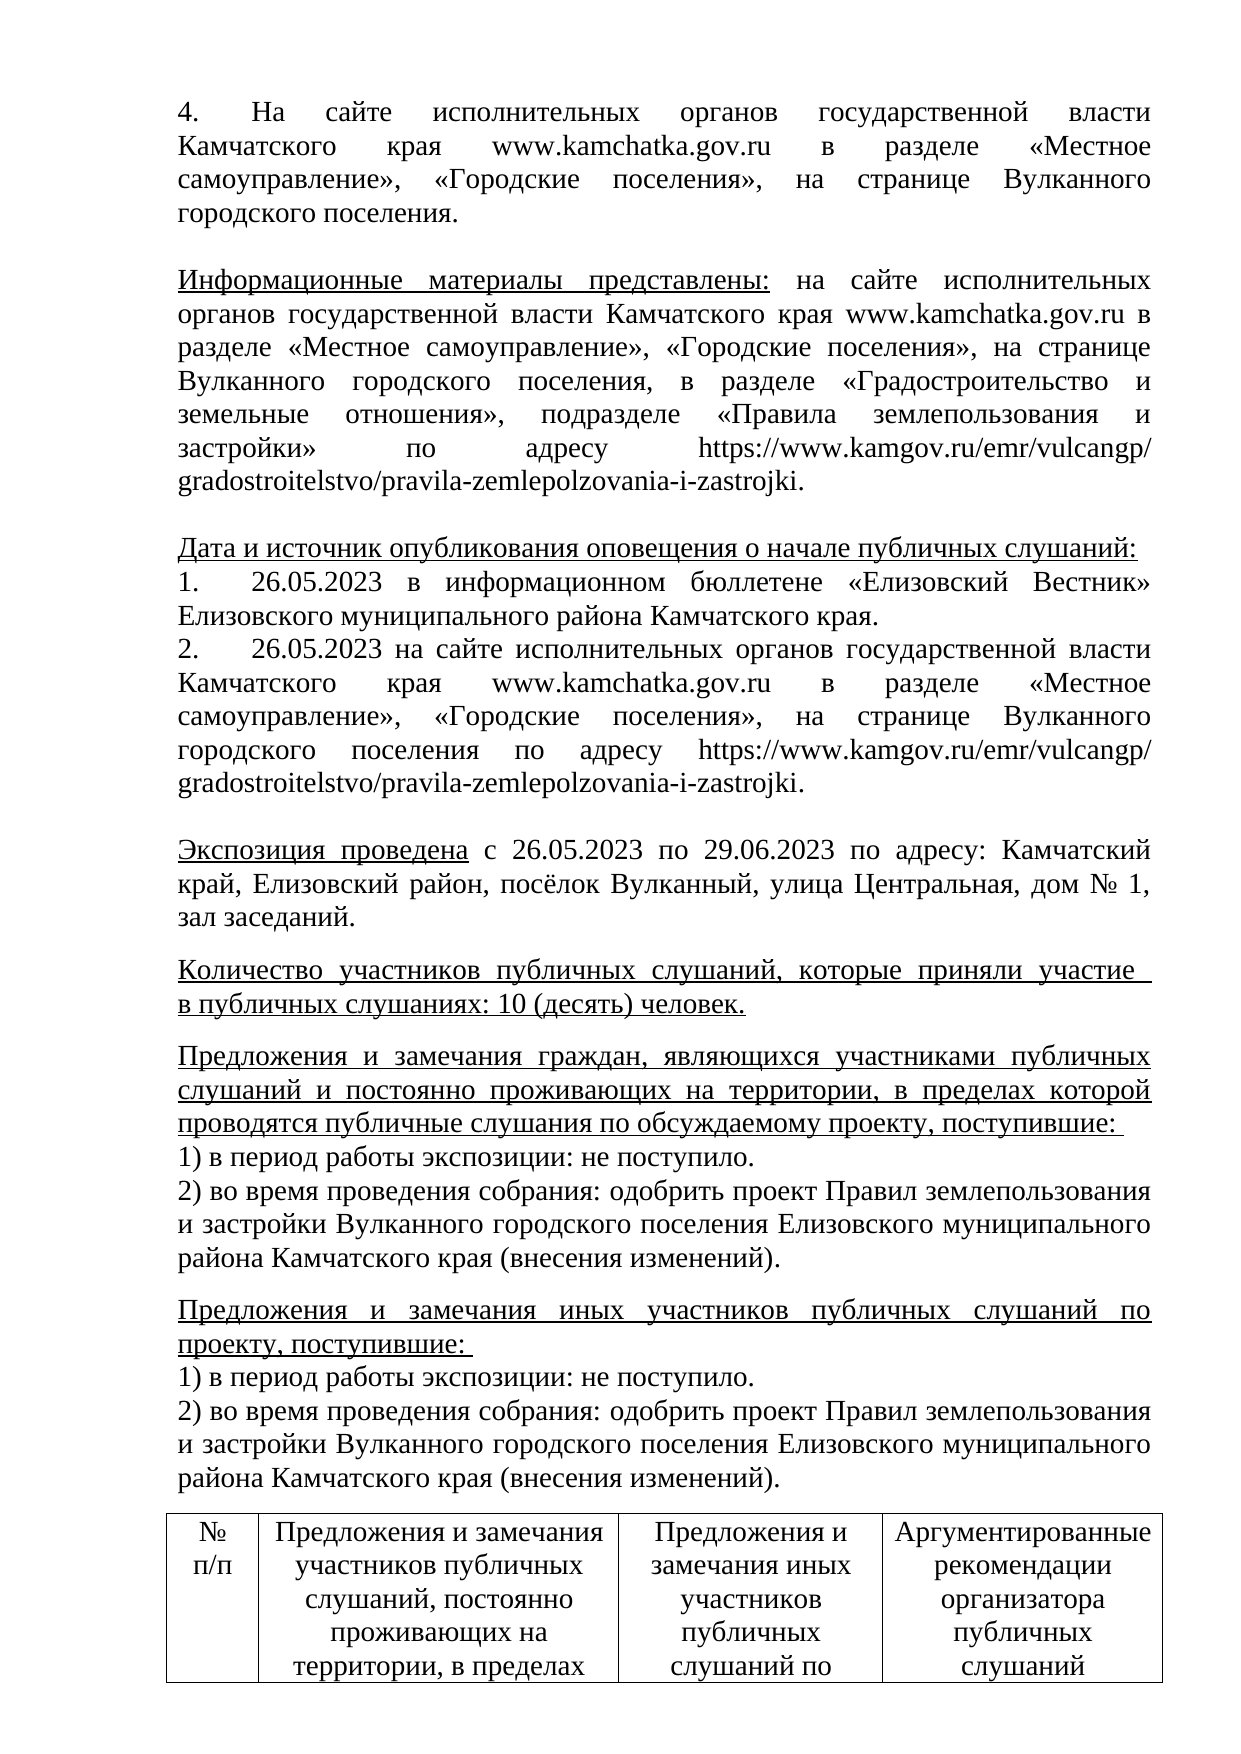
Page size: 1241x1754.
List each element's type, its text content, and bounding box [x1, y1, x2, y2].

text 2) во время проведения собрания: одобрить проект Правил землепользования и застройки Вулканного городского поселения Елизовского муниципального района Камчатского края (внесения изменений). [177, 1173, 1152, 1273]
text 1) в период работы экспозиции: не поступило. [177, 1359, 1152, 1393]
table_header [619, 1514, 882, 1682]
text Экспозиция проведена с 26.05.2023 по 29.06.2023 по адресу: Камчатский край, Елизовский район, посёлок Вулканный, улица Центральная, дом № 1, зал заседаний. [177, 832, 1152, 933]
table_header № п/п [167, 1514, 258, 1682]
text Предложения и замечания иных участников публичных слушаний по проекту, поступившие: [177, 1322, 1152, 1359]
text 2. 26.05.2023 на сайте исполнительных органов государственной власти Камчатского края www.kamchatka.gov.ru в разделе «Местное самоуправление», «Городские поселения», на странице Вулканного городского поселения по адресу https://www.kamgov.ru/emr/vulcangp/ gradostroitelstvo/pravila-zemlepolzovania-i-zastrojki. [177, 631, 1152, 799]
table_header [259, 1514, 618, 1682]
text Количество участников публичных слушаний, которые приняли участие в публичных слушаниях: 10 (десять) человек. [177, 952, 1152, 981]
text 4. На сайте исполнительных органов государственной власти Камчатского края www.kamchatka.gov.ru в разделе «Местное самоуправление», «Городские поселения», на странице Вулканного городского поселения. [177, 94, 1152, 229]
text 1. 26.05.2023 в информационном бюллетене «Елизовский Вестник» Елизовского муниципального района Камчатского края. [177, 564, 1152, 631]
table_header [883, 1514, 1162, 1682]
text Количество участников публичных слушаний, которые приняли участие в публичных слушаниях: 10 (десять) человек. [177, 982, 1152, 1019]
text Дата и источник опубликования оповещения о начале публичных слушаний: [177, 531, 1152, 564]
text Предложения и замечания граждан, являющихся участниками публичных слушаний и постоянно проживающих на территории, в пределах которой проводятся публичные слушания по обсуждаемому проекту, поступившие: [177, 1102, 1152, 1139]
text Предложения и замечания граждан, являющихся участниками публичных слушаний и постоянно проживающих на территории, в пределах которой проводятся публичные слушания по обсуждаемому проекту, поступившие: [177, 1038, 1152, 1101]
text 2) во время проведения собрания: одобрить проект Правил землепользования и застройки Вулканного городского поселения Елизовского муниципального района Камчатского края (внесения изменений). [177, 1393, 1152, 1494]
text 1) в период работы экспозиции: не поступило. [177, 1139, 1152, 1173]
text Предложения и замечания иных участников публичных слушаний по проекту, поступившие: [177, 1292, 1152, 1321]
text Информационные материалы представлены: на сайте исполнительных органов государственной власти Камчатского края www.kamchatka.gov.ru в разделе «Местное самоуправление», «Городские поселения», на странице Вулканного городского поселения, в разделе «Градостроительство и земельные отношения», подразделе «Правила землепользования и застройки» по адресу https://www.kamgov.ru/emr/vulcangp/ gradostroitelstvo/pravila-zemlepolzovania-i-zastrojki. [177, 262, 1152, 497]
